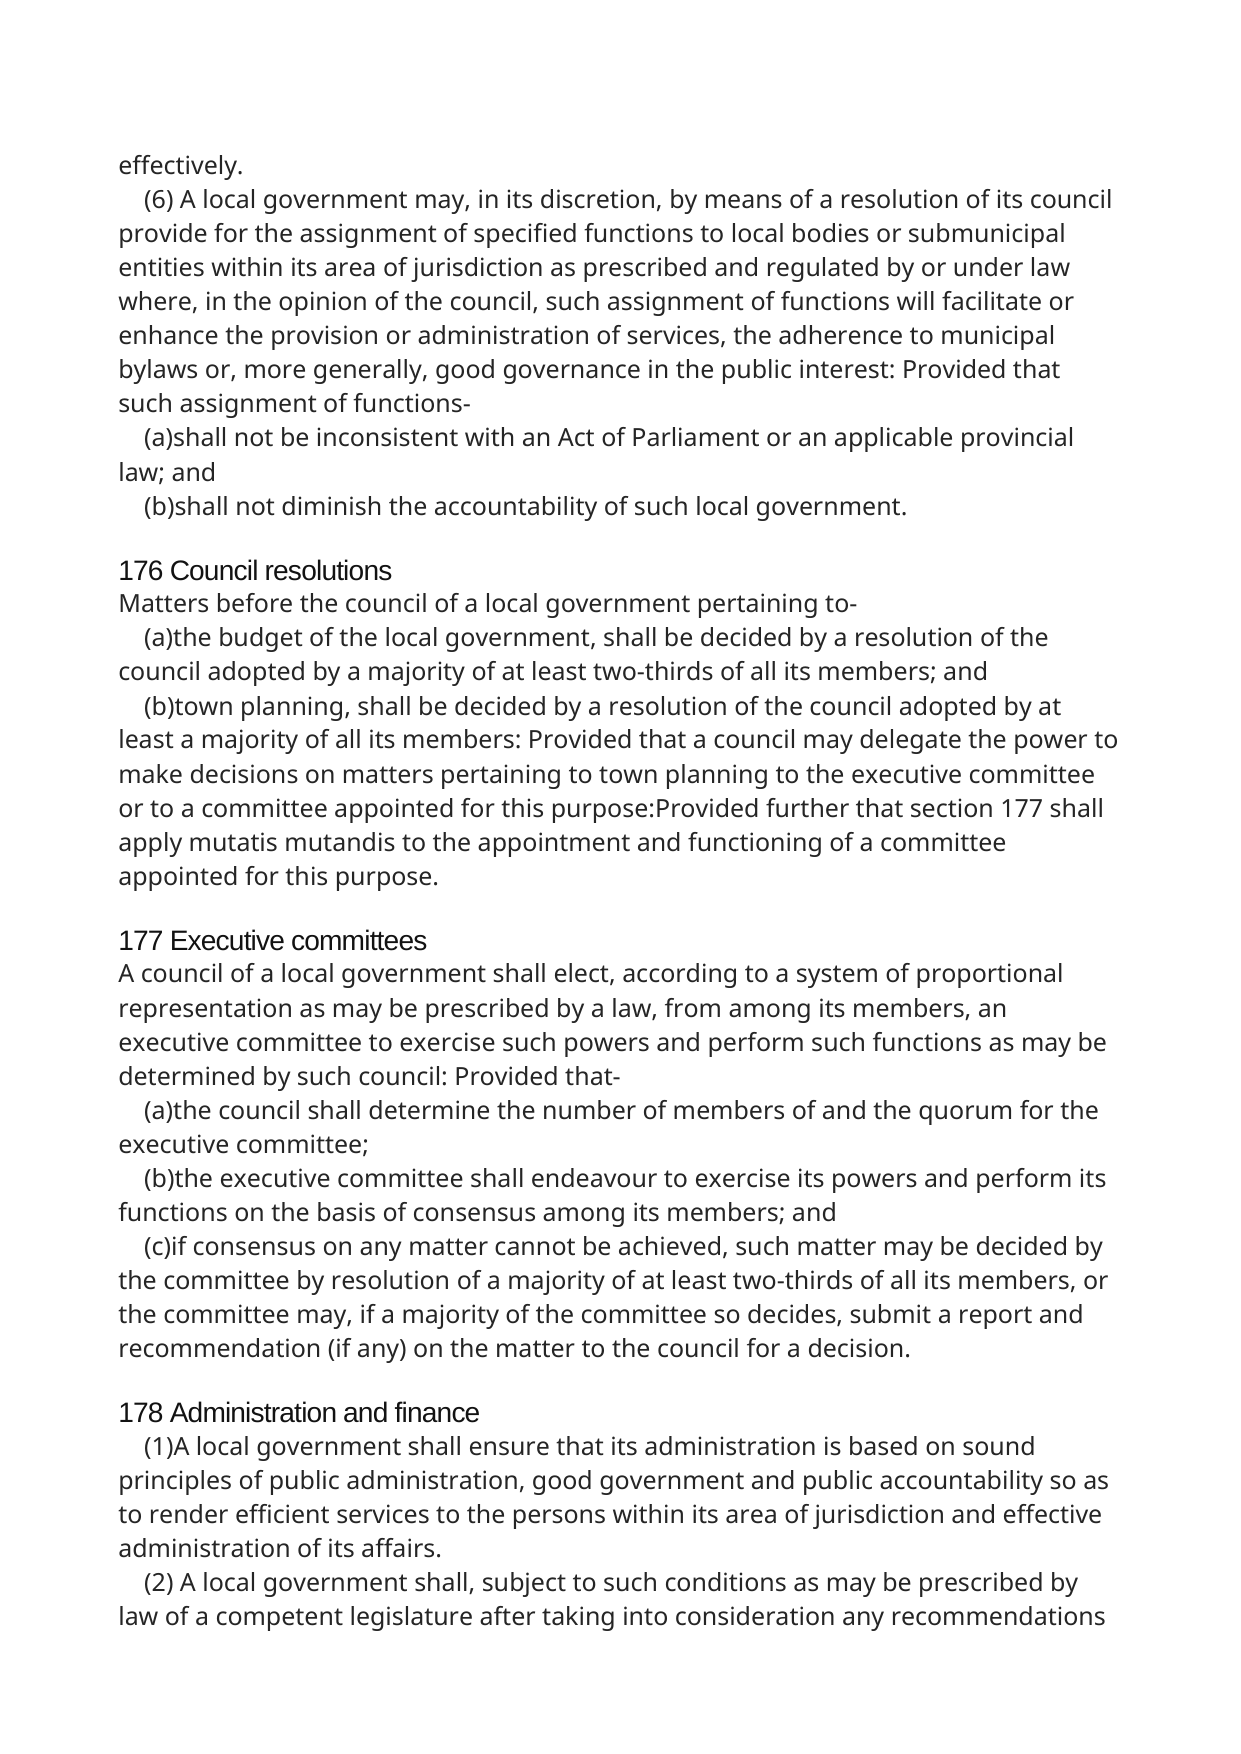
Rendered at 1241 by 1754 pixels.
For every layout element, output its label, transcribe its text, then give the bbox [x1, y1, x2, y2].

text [118, 1428, 1122, 1633]
text 178 Administration and finance [118, 1396, 1122, 1428]
text 177 Executive committees [118, 924, 1122, 956]
text Matters before the council of a local government pertaining to- (a)the budget of the local government, shall be decided by a resolution of the council adopted by a majority of at least two-thirds of all its members; and (b)town planning, shall be decided by a resolution of the council adopted by at least a majority of all its members: Provided that a council may delegate the power to make decisions on matters pertaining to town planning to the executive committee or to a committee appointed for this purpose:Provided further that section 177 shall apply mutatis mutandis to the appointment and functioning of a committee appointed for this purpose. [118, 586, 1122, 892]
text A council of a local government shall elect, according to a system of proportional representation as may be prescribed by a law, from among its members, an executive committee to exercise such powers and perform such functions as may be determined by such council: Provided that- (a)the council shall determine the number of members of and the quorum for the executive committee; (b)the executive committee shall endeavour to exercise its powers and perform its functions on the basis of consensus among its members; and (c)if consensus on any matter cannot be achieved, such matter may be decided by the committee by resolution of a majority of at least two-thirds of all its members, or the committee may, if a majority of the committee so decides, submit a report and recommendation (if any) on the matter to the council for a decision. [118, 956, 1122, 1365]
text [118, 148, 1122, 522]
text 176 Council resolutions [118, 553, 1122, 586]
